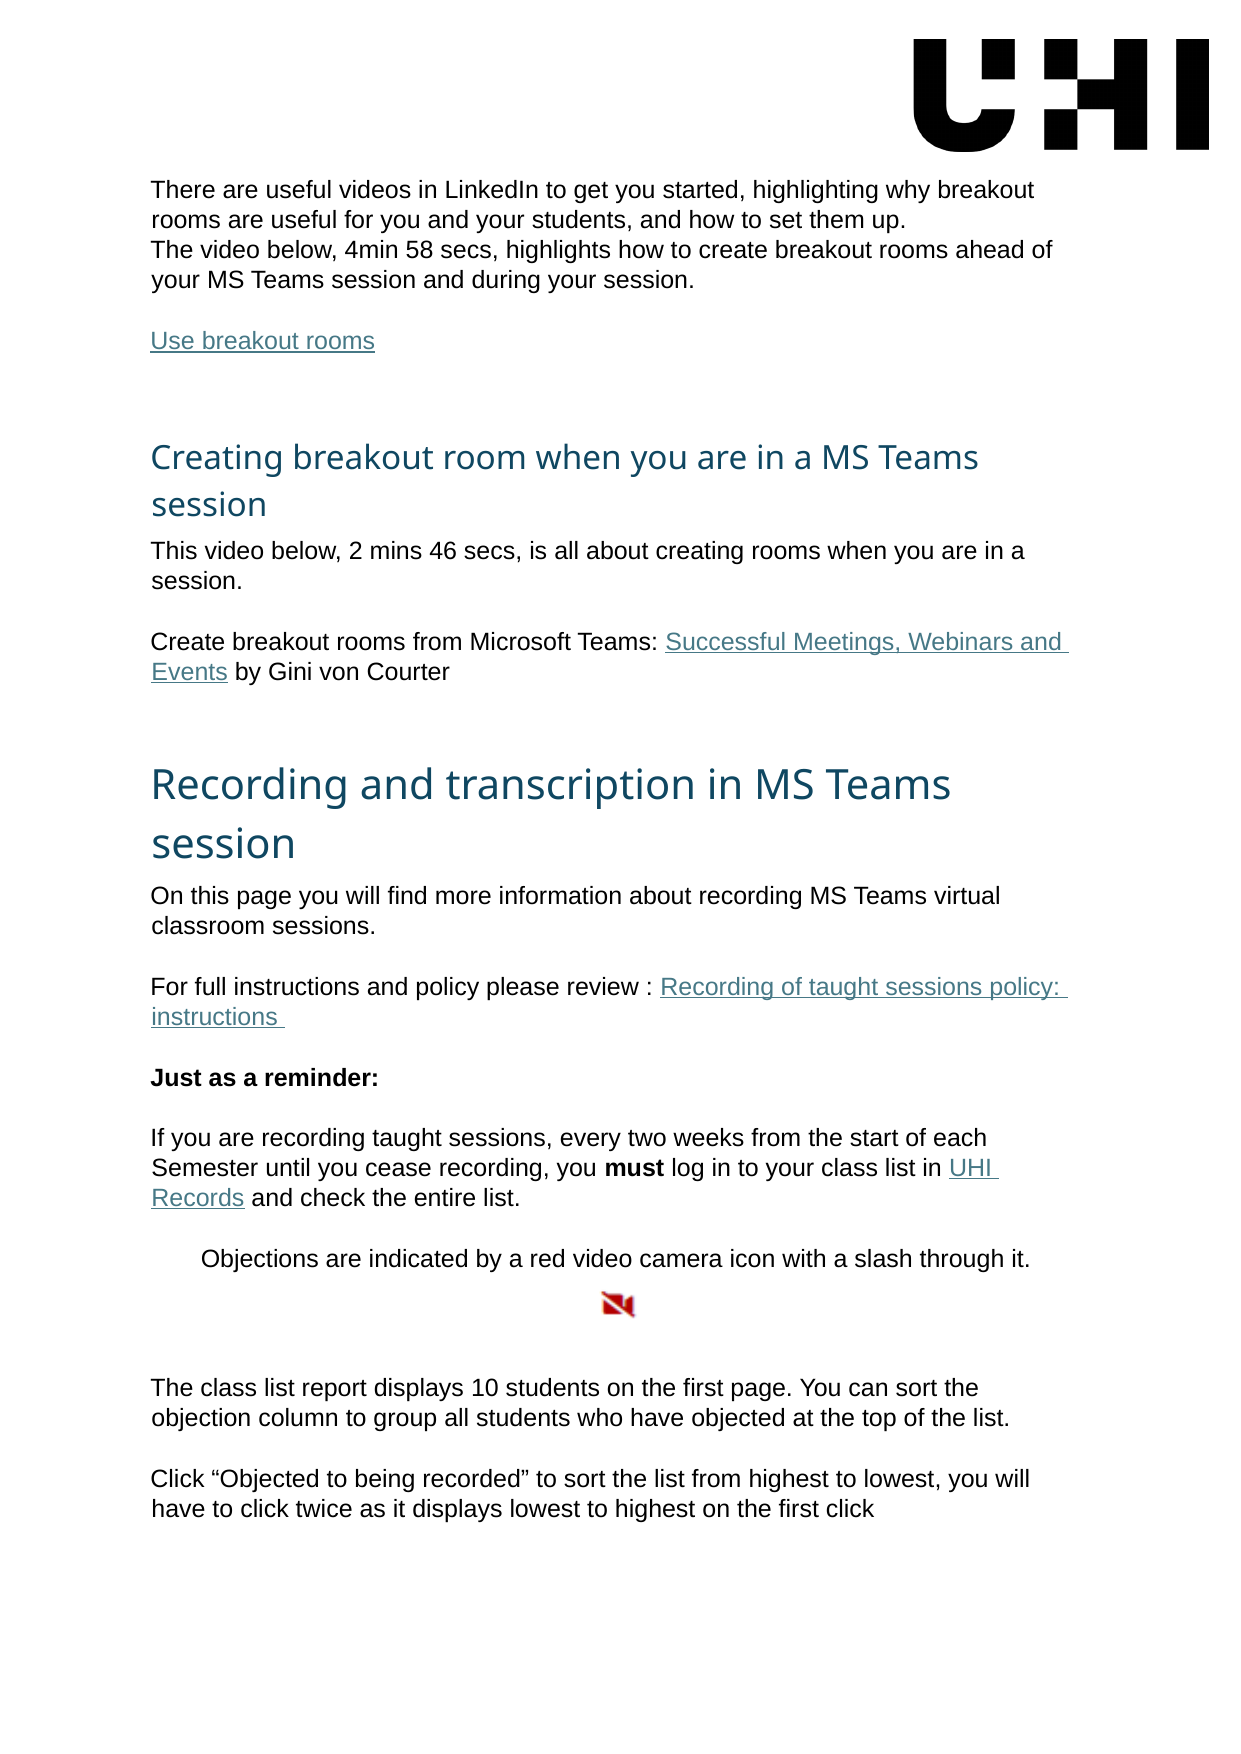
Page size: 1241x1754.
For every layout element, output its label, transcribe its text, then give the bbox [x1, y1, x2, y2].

text Use breakout rooms [150, 326, 1082, 355]
picture [913, 39, 1209, 152]
text The class list report displays 10 students on the first page. You can sort the objection column to group all students who have objected at the top of the list. [150, 1373, 1082, 1432]
text There are useful videos in LinkedIn to get you started, highlighting why breakout rooms are useful for you and your students, and how to set them up. [150, 175, 1082, 234]
text For full instructions and policy please review : Recording of taught sessions policy: instructions [150, 972, 1082, 1030]
text Objections are indicated by a red video camera icon with a slash through it. [150, 1244, 1082, 1341]
text The video below, 4min 58 secs, highlights how to create breakout rooms ahead of your MS Teams session and during your session. [150, 236, 1082, 294]
text Create breakout rooms from Microsoft Teams: Successful Meetings, Webinars and Events by Gini von Courter [150, 627, 1082, 686]
text On this page you will find more information about recording MS Teams virtual classroom sessions. [150, 881, 1082, 940]
text If you are recording taught sessions, every two weeks from the start of each Semester until you cease recording, you must log in to your class list in UHI Records and check the entire list. [150, 1123, 1082, 1212]
text Just as a reminder: [150, 1062, 1082, 1091]
subtitle Recording and transcription in MS Teams session [150, 755, 1082, 871]
subtitle Creating breakout room when you are in a MS Teams session [150, 434, 1082, 526]
text Click “Objected to being recorded” to sort the list from highest to lowest, you will have to click twice as it displays lowest to highest on the first click [150, 1464, 1082, 1522]
picture [583, 1273, 650, 1341]
text This video below, 2 mins 46 secs, is all about creating rooms when you are in a session. [150, 536, 1082, 595]
